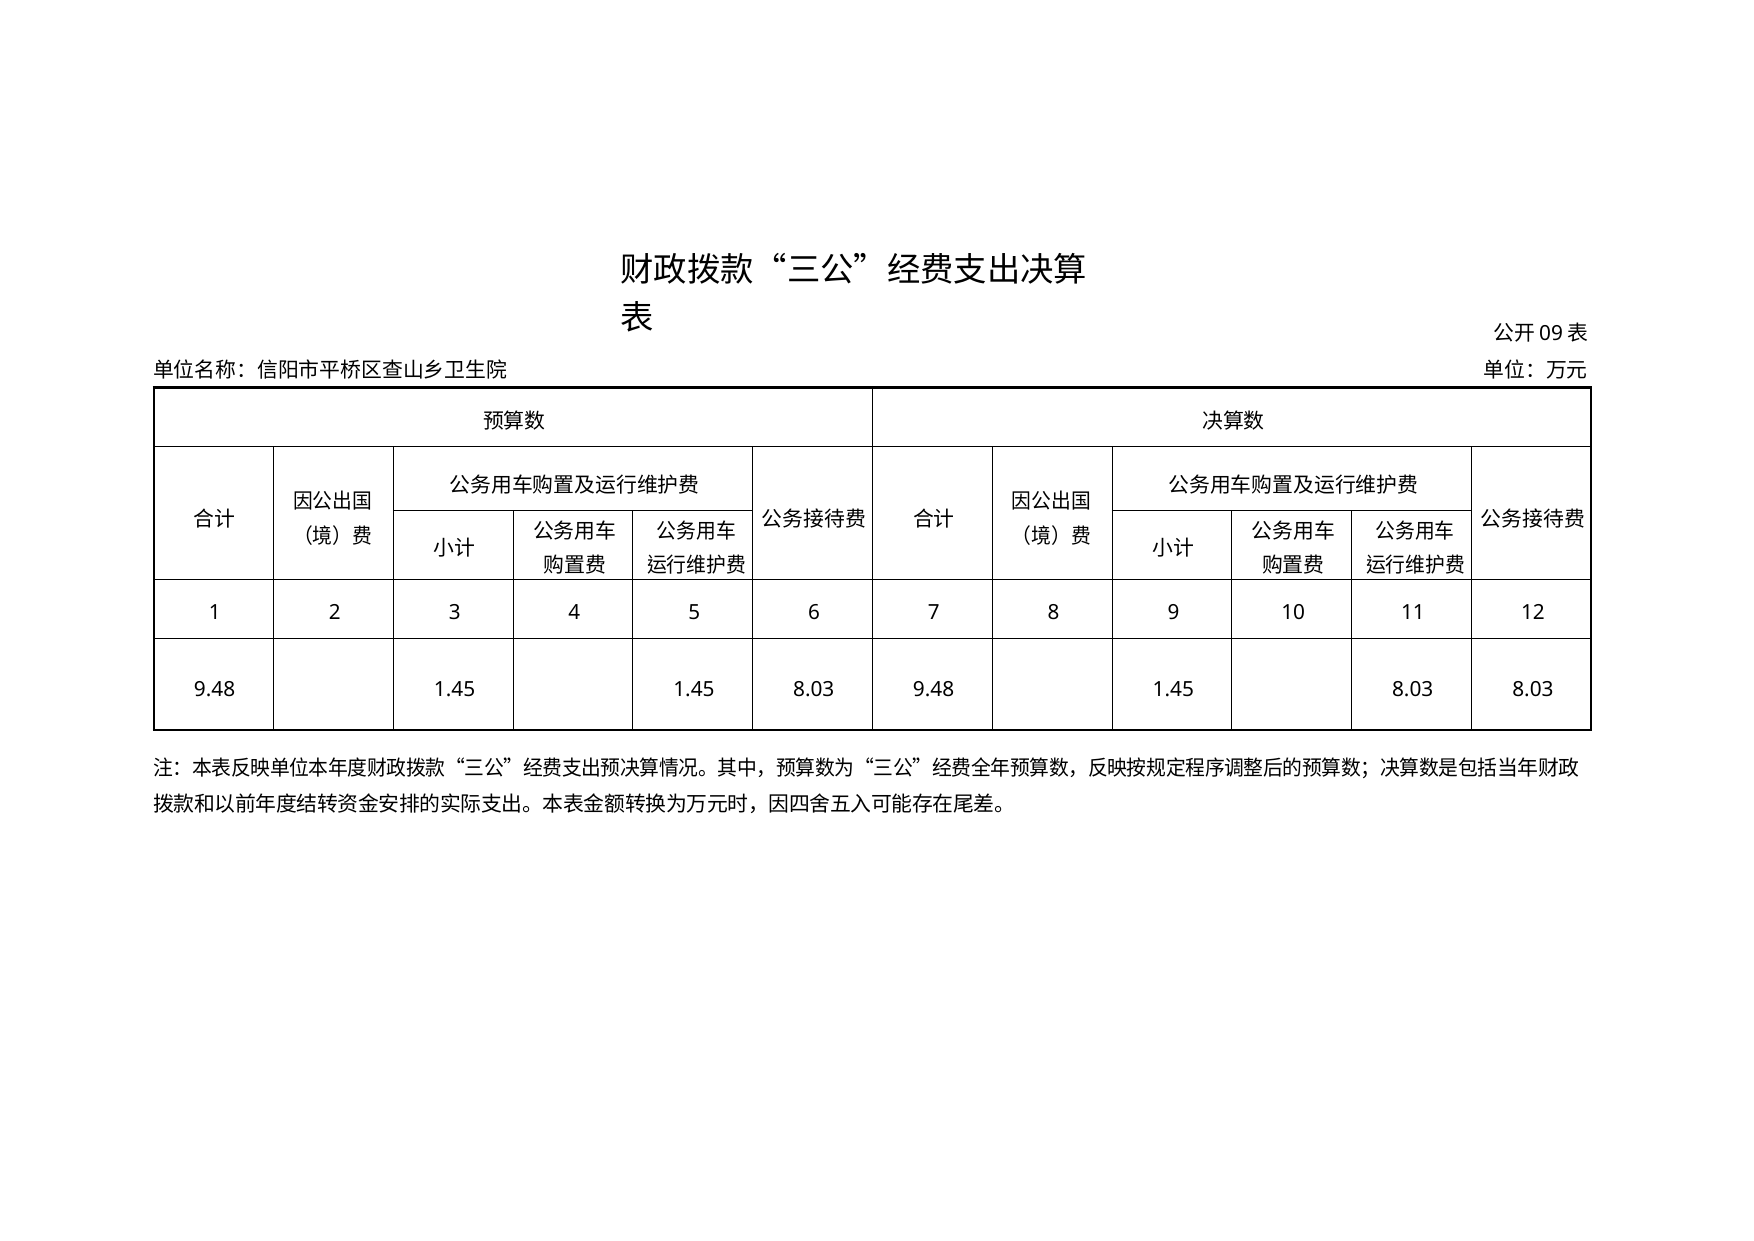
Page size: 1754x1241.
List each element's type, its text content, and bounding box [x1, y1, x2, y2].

table_cell 9 [1113, 580, 1231, 638]
table_cell 公务用车 运行维护费 [633, 511, 752, 579]
table_cell 合计 [873, 447, 992, 579]
table_cell 1.45 [394, 639, 513, 729]
table_cell 3 [394, 580, 513, 638]
table_cell 公务用车 运行维护费 [1352, 511, 1471, 579]
table_cell 8.03 [1472, 639, 1590, 729]
table_cell 公务用车 购置费 [514, 511, 632, 579]
table_cell 8.03 [753, 639, 872, 729]
table_cell 公务用车购置及运行维护费 [394, 447, 752, 510]
table_cell 小计 [394, 511, 513, 579]
table_cell [1232, 639, 1351, 729]
table_cell 1.45 [633, 639, 752, 729]
table_cell 9.48 [873, 639, 992, 729]
table_cell 1 [155, 580, 273, 638]
table_cell 因公出国 （境）费 [274, 447, 393, 579]
table_cell 12 [1472, 580, 1590, 638]
table_cell 7 [873, 580, 992, 638]
table_cell 4 [514, 580, 632, 638]
table_cell 10 [1232, 580, 1351, 638]
table_cell 11 [1352, 580, 1471, 638]
table_cell 5 [633, 580, 752, 638]
text 注：本表反映单位本年度财政拨款“三公”经费支出预决算情况。其中，预算数为“三公”经费全年预算数，反映按规定程序调整后的预算数；决算数是包括当年财政拨款和以前年度结转资金安排的实际支出。本表金额转换为万元时，因四舍五入可能存在尾差。 [153, 751, 1588, 818]
table_header 决算数 [873, 389, 1590, 446]
table_cell 8.03 [1352, 639, 1471, 729]
text 单位名称：信阳市平桥区查山乡卫生院 单位：万元 [153, 353, 1654, 383]
table_cell 因公出国 （境）费 [993, 447, 1112, 579]
table_cell 公务接待费 [1472, 447, 1590, 579]
table_cell 合计 [155, 447, 273, 579]
table_cell [514, 639, 632, 729]
table_cell 公务接待费 [753, 447, 872, 579]
table_cell 公务用车购置及运行维护费 [1113, 447, 1471, 510]
table_cell [274, 639, 393, 729]
table_cell 9.48 [155, 639, 273, 729]
table_cell [993, 639, 1112, 729]
table_header 预算数 [155, 389, 872, 446]
text 公开09表 [1124, 316, 1588, 346]
table_cell 8 [993, 580, 1112, 638]
table_cell 2 [274, 580, 393, 638]
text 财政拨款“三公”经费支出决算表 [620, 243, 1120, 339]
table_cell 6 [753, 580, 872, 638]
table_cell 公务用车 购置费 [1232, 511, 1351, 579]
table_cell 1.45 [1113, 639, 1231, 729]
table_cell 小计 [1113, 511, 1231, 579]
